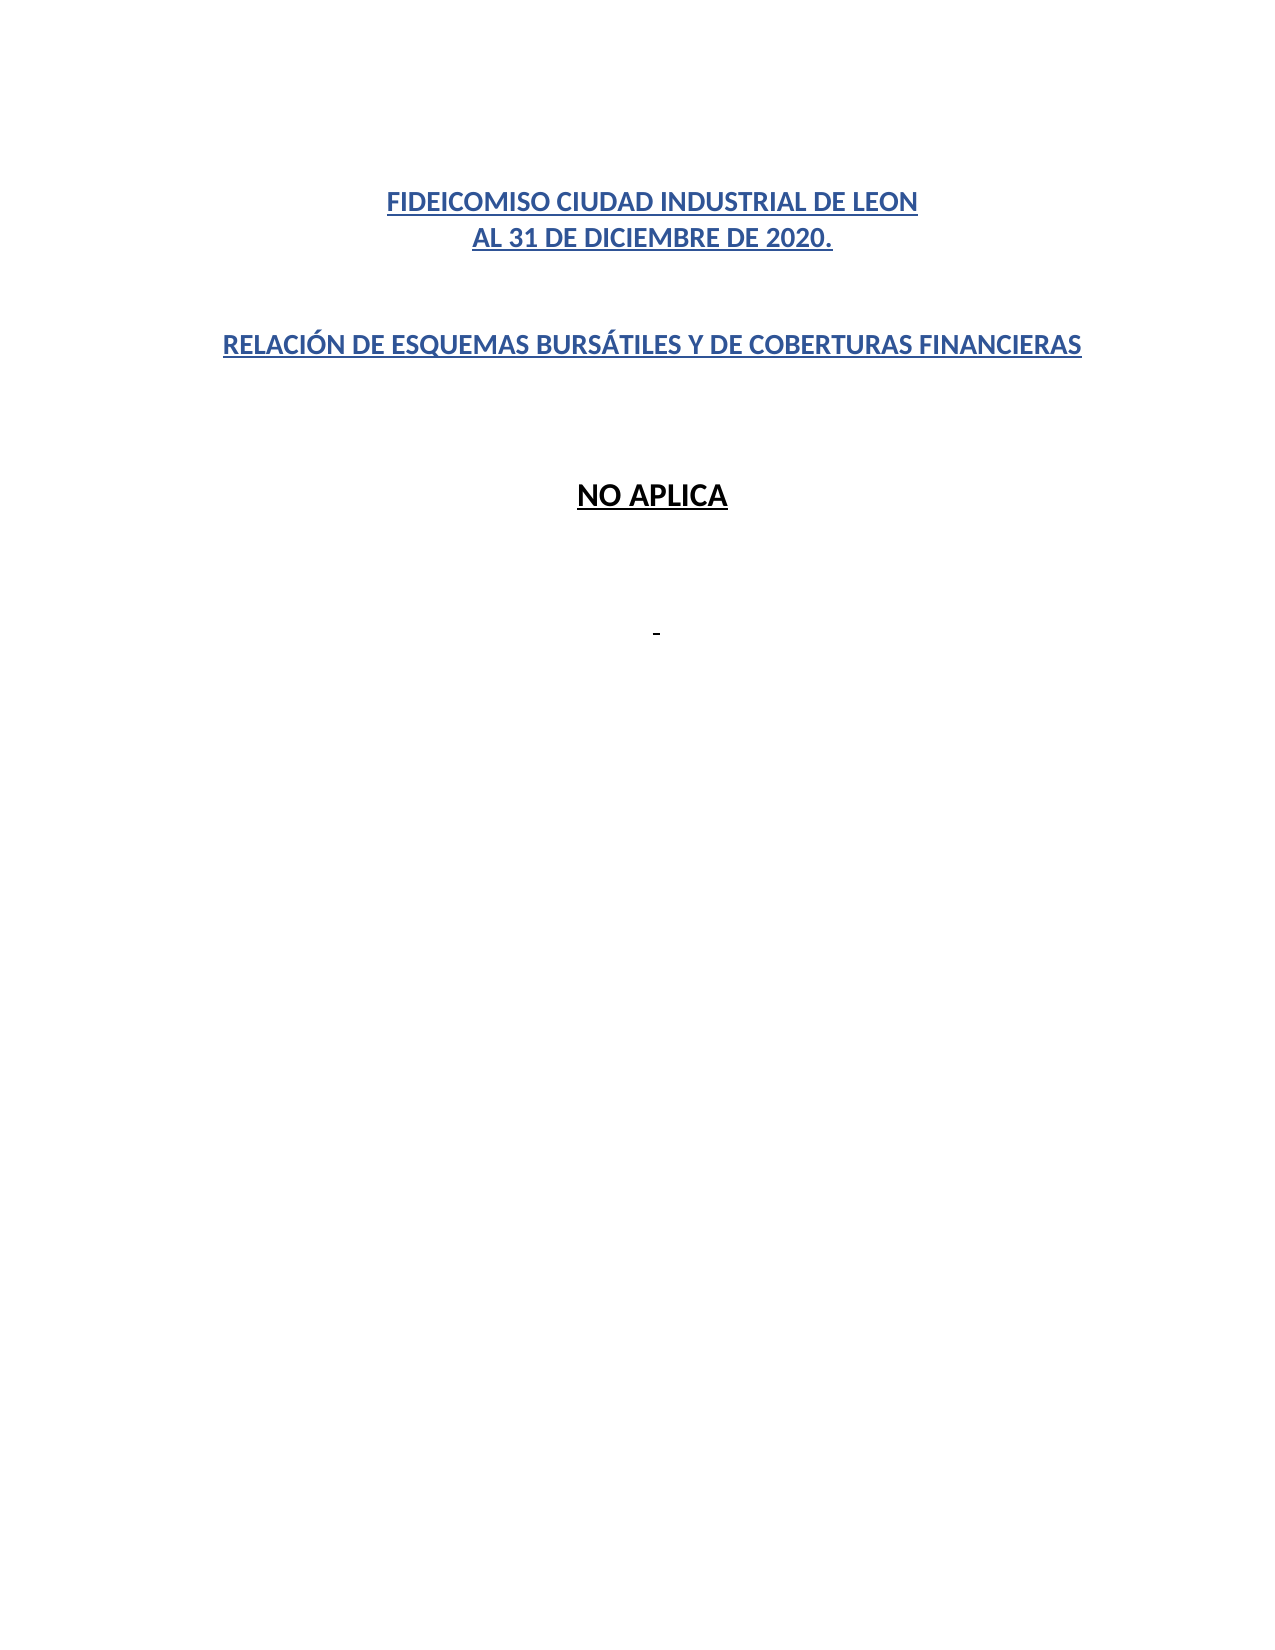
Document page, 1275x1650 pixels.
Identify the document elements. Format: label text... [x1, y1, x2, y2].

text NO APLICA [148, 473, 1157, 514]
text RELACIÓN DE ESQUEMAS BURSÁTILES Y DE COBERTURAS FINANCIERAS [148, 326, 1157, 361]
text FIDEICOMISO CIUDAD INDUSTRIAL DE LEON [148, 183, 1157, 219]
text AL 31 DE DICIEMBRE DE 2020. [148, 219, 1157, 254]
